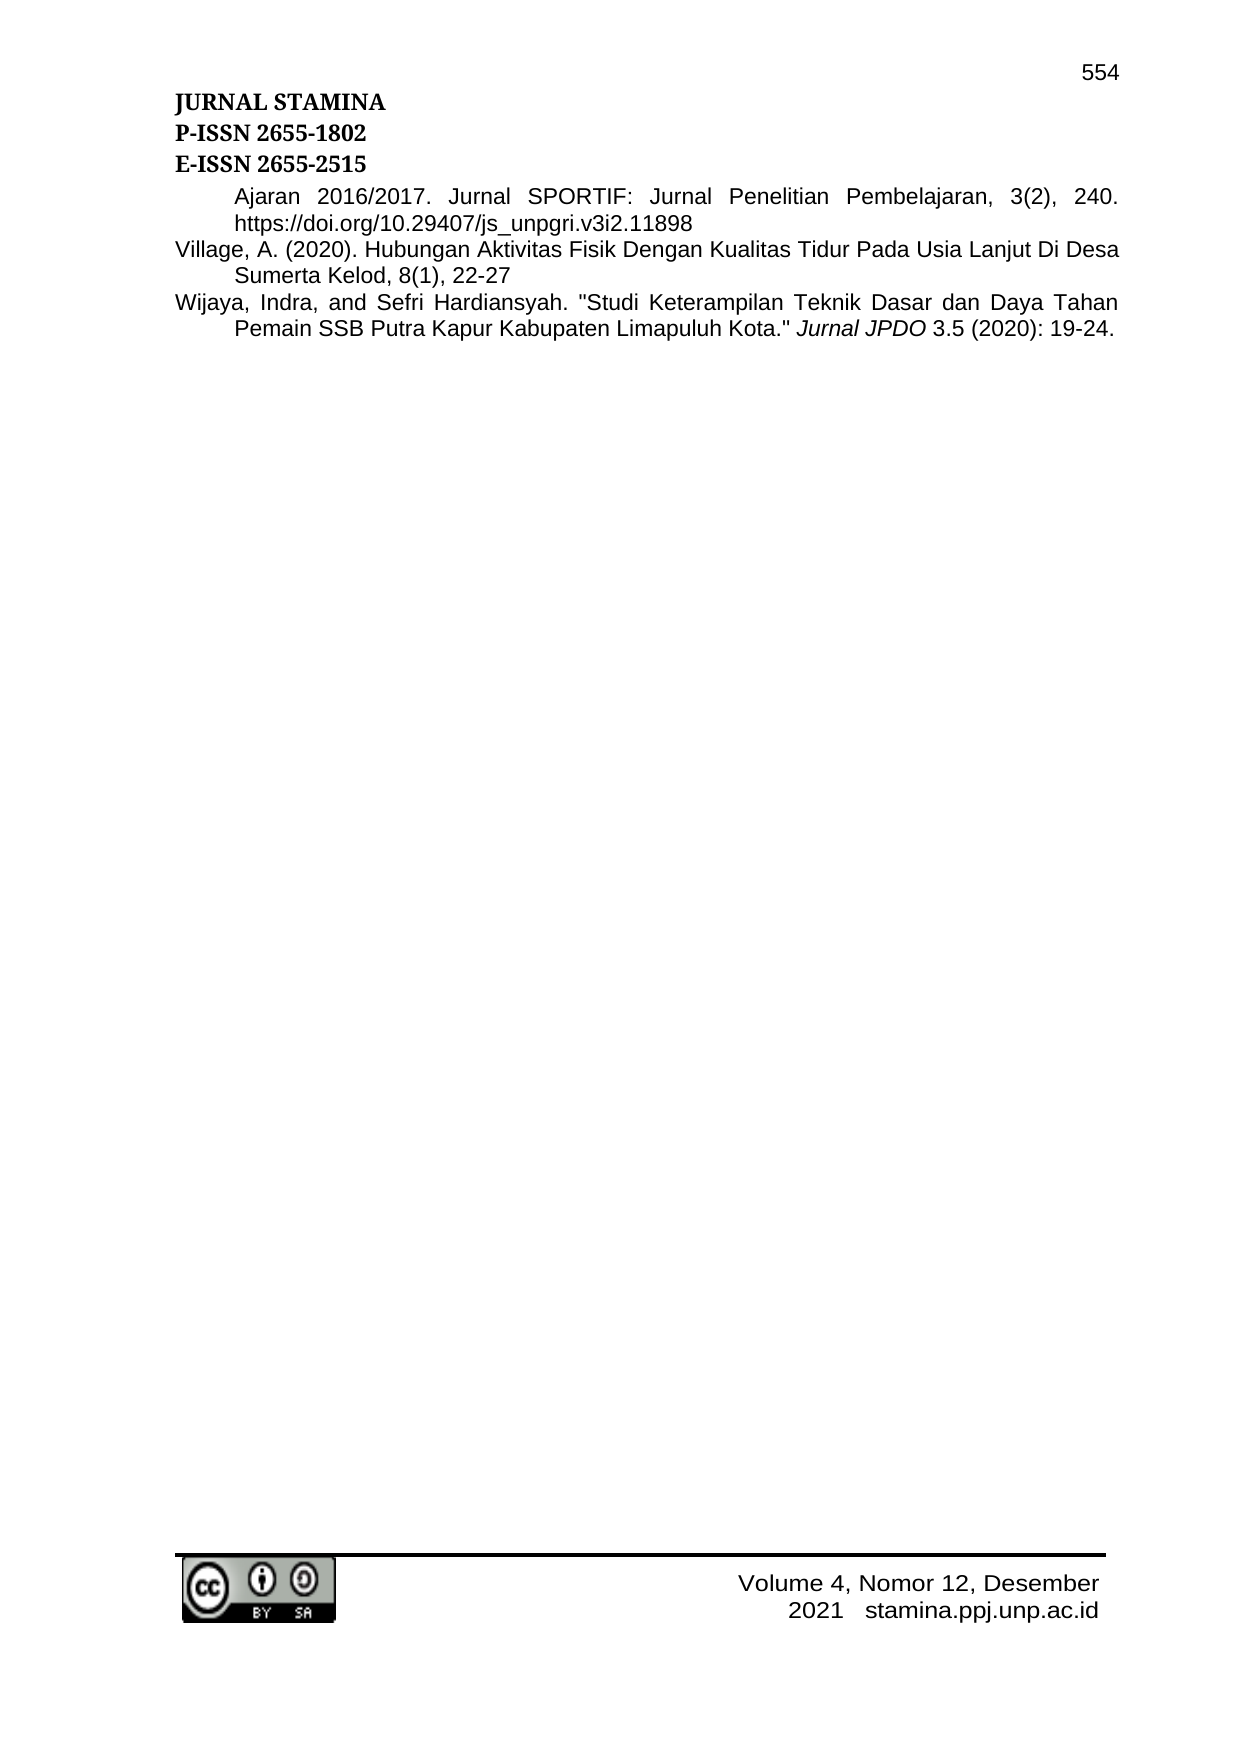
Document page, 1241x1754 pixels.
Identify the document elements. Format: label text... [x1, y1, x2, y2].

picture [182, 1557, 336, 1623]
list Wijaya, Indra, and Sefri Hardiansyah. "Studi Keterampilan Teknik Dasar dan Daya Tahan Pemain SSB Putra Kapur Kabupaten Limapuluh Kota." Jurnal JPDO 3.5 (2020): 19-24. [175, 289, 1119, 341]
text Village, A. (2020). Hubungan Aktivitas Fisik Dengan Kualitas Tidur Pada Usia Lanjut Di Desa Sumerta Kelod, 8(1), 22-27 [175, 236, 1119, 289]
